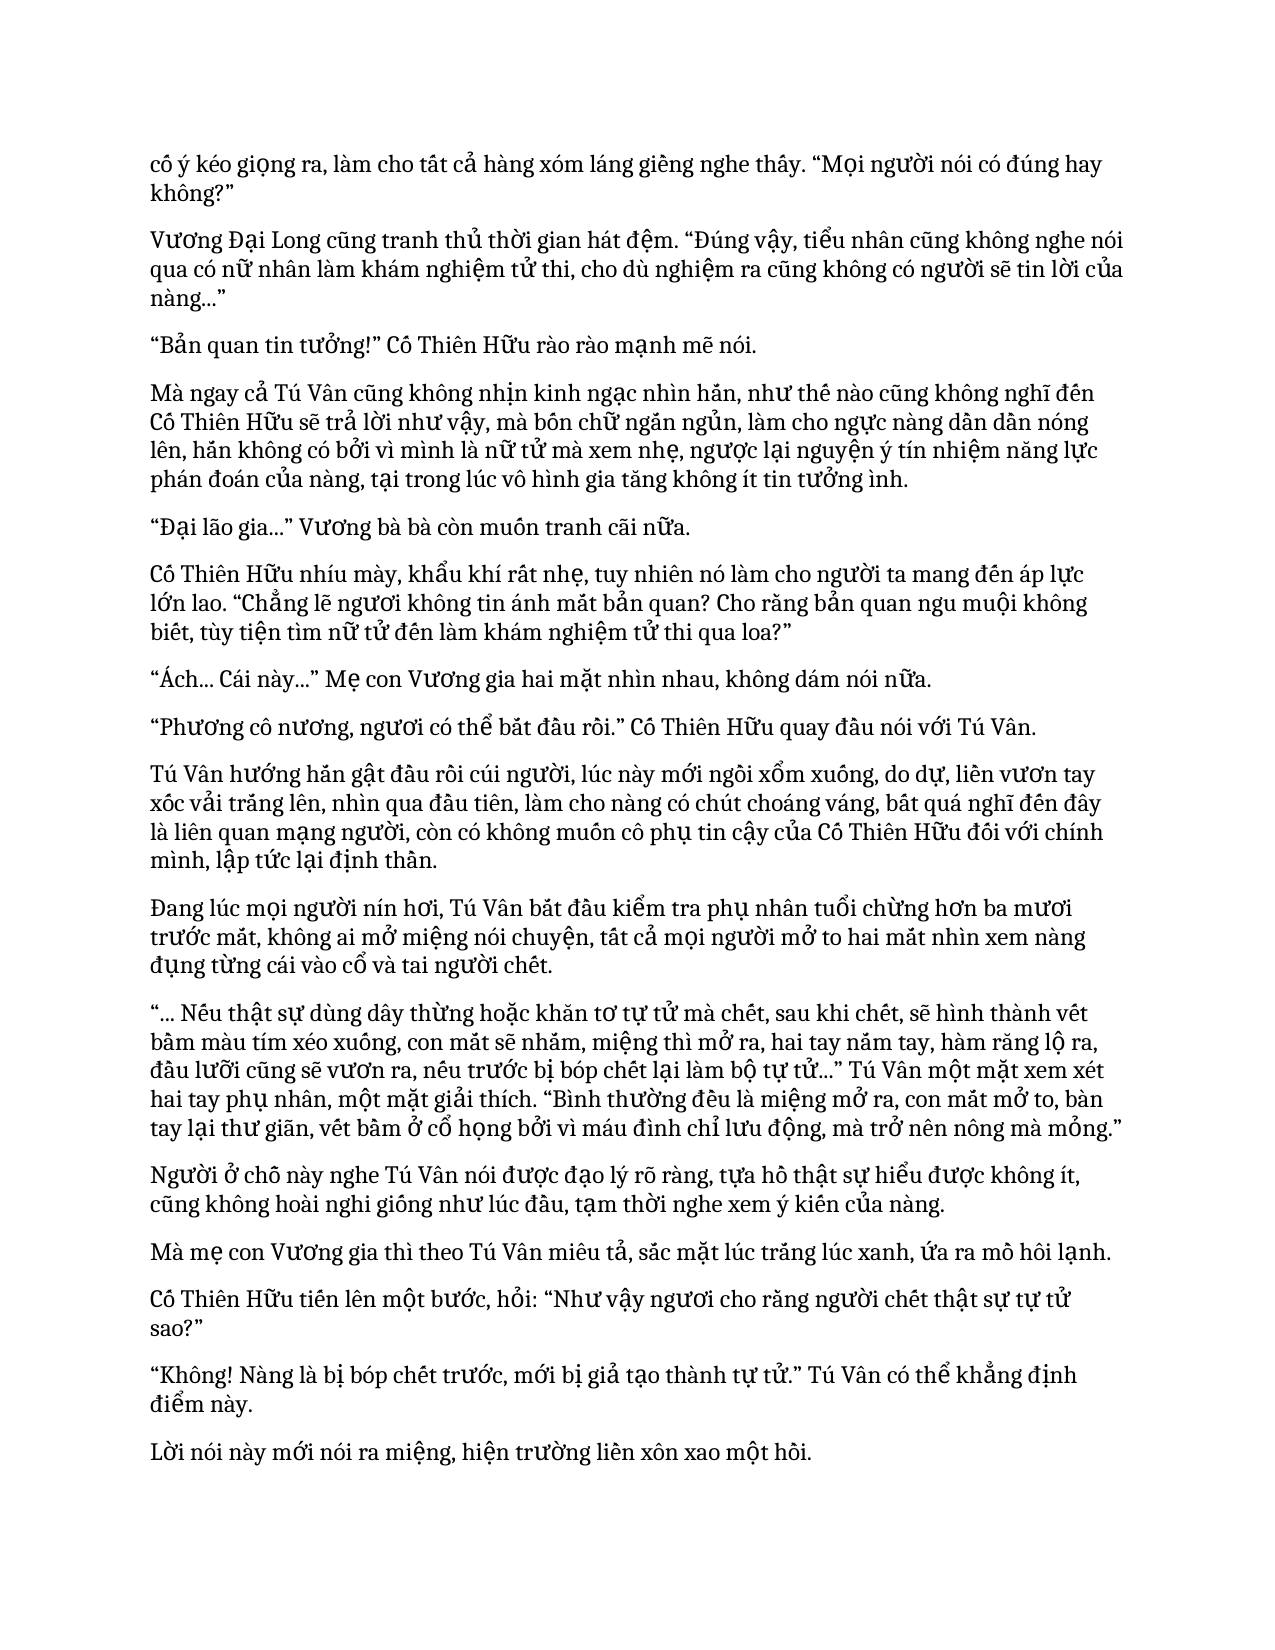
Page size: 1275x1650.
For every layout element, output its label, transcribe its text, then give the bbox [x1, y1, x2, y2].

text Cố Thiên Hữu nhíu mày, khẩu khí rất nhẹ, tuy nhiên nó làm cho người ta mang đến áp lực lớn lao. “Chẳng lẽ ngươi không tin ánh mắt bản quan? Cho rằng bản quan ngu muội không biết, tùy tiện tìm nữ tử đến làm khám nghiệm tử thi qua loa?” [150, 560, 1125, 646]
text Mà mẹ con Vương gia thì theo Tú Vân miêu tả, sắc mặt lúc trắng lúc xanh, ứa ra mồ hôi lạnh. [150, 1237, 1125, 1266]
text Mà ngay cả Tú Vân cũng không nhịn kinh ngạc nhìn hắn, như thế nào cũng không nghĩ đến Cố Thiên Hữu sẽ trả lời như vậy, mà bốn chữ ngắn ngủn, làm cho ngực nàng dần dần nóng lên, hắn không có bởi vì mình là nữ tử mà xem nhẹ, ngược lại nguyện ý tín nhiệm năng lực phán đoán của nàng, tại trong lúc vô hình gia tăng không ít tin tưởng ình. [150, 379, 1125, 494]
text Người ở chỗ này nghe Tú Vân nói được đạo lý rõ ràng, tựa hồ thật sự hiểu được không ít, cũng không hoài nghi giống như lúc đầu, tạm thời nghe xem ý kiến của nàng. [150, 1161, 1125, 1219]
text Lời nói này mới nói ra miệng, hiện trường liền xôn xao một hồi. [150, 1437, 1125, 1466]
text Đang lúc mọi người nín hơi, Tú Vân bắt đầu kiểm tra phụ nhân tuổi chừng hơn ba mươi trước mắt, không ai mở miệng nói chuyện, tất cả mọi người mở to hai mắt nhìn xem nàng đụng từng cái vào cổ và tai người chết. [150, 894, 1125, 980]
text “Đại lão gia...” Vương bà bà còn muốn tranh cãi nữa. [150, 512, 1125, 541]
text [150, 150, 1125, 207]
text “Ách... Cái này...” Mẹ con Vương gia hai mặt nhìn nhau, không dám nói nữa. [150, 665, 1125, 694]
text “Bản quan tin tưởng!” Cố Thiên Hữu rào rào mạnh mẽ nói. [150, 331, 1125, 360]
text Vương Đại Long cũng tranh thủ thời gian hát đệm. “Đúng vậy, tiểu nhân cũng không nghe nói qua có nữ nhân làm khám nghiệm tử thi, cho dù nghiệm ra cũng không có người sẽ tin lời của nàng...” [150, 226, 1125, 312]
text “... Nếu thật sự dùng dây thừng hoặc khăn tơ tự tử mà chết, sau khi chết, sẽ hình thành vết bầm màu tím xéo xuống, con mắt sẽ nhắm, miệng thì mở ra, hai tay nắm tay, hàm răng lộ ra, đầu lưỡi cũng sẽ vươn ra, nếu trước bị bóp chết lại làm bộ tự tử...” Tú Vân một mặt xem xét hai tay phụ nhân, một mặt giải thích. “Bình thường đều là miệng mở ra, con mắt mở to, bàn tay lại thư giãn, vết bầm ở cổ họng bởi vì máu đình chỉ lưu động, mà trở nên nông mà mỏng.” [150, 999, 1125, 1142]
text “Phương cô nương, ngươi có thể bắt đầu rồi.” Cố Thiên Hữu quay đầu nói với Tú Vân. [150, 712, 1125, 741]
text Tú Vân hướng hắn gật đầu rồi cúi người, lúc này mới ngồi xổm xuống, do dự, liền vươn tay xốc vải trắng lên, nhìn qua đầu tiên, làm cho nàng có chút choáng váng, bất quá nghĩ đến đây là liên quan mạng người, còn có không muốn cô phụ tin cậy của Cố Thiên Hữu đối với chính mình, lập tức lại định thần. [150, 760, 1125, 875]
text Cố Thiên Hữu tiến lên một bước, hỏi: “Như vậy ngươi cho rằng người chết thật sự tự tử sao?” [150, 1285, 1125, 1342]
text “Không! Nàng là bị bóp chết trước, mới bị giả tạo thành tự tử.” Tú Vân có thể khẳng định điểm này. [150, 1361, 1125, 1419]
